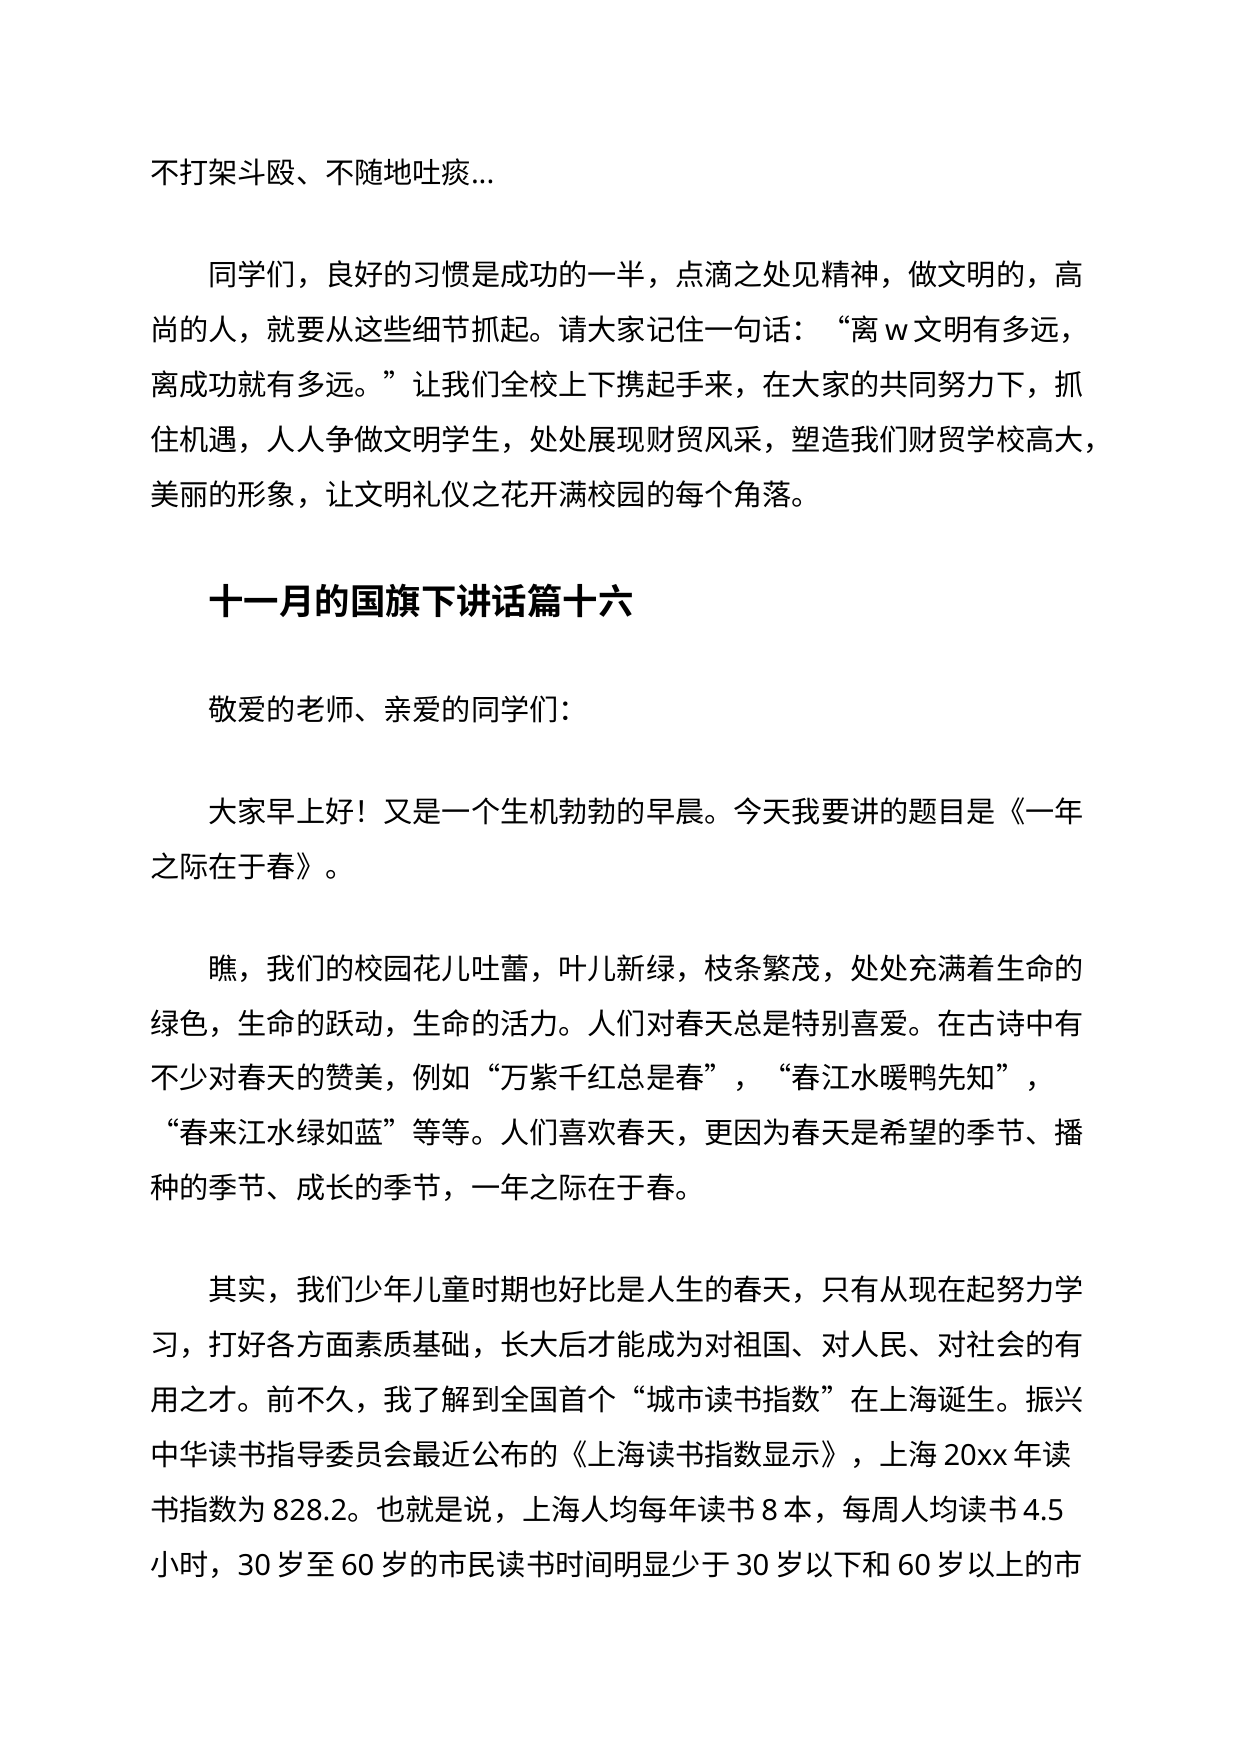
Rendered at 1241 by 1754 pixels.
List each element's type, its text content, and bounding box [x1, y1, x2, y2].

text 大家早上好！又是一个生机勃勃的早晨。今天我要讲的题目是《一年之际在于春》。 [150, 789, 1090, 886]
text 十一月的国旗下讲话篇十六 [150, 573, 1090, 625]
text 瞧，我们的校园花儿吐蕾，叶儿新绿，枝条繁茂，处处充满着生命的绿色，生命的跃动，生命的活力。人们对春天总是特别喜爱。在古诗中有不少对春天的赞美，例如“万紫千红总是春”，“春江水暖鸭先知”，“春来江水绿如蓝”等等。人们喜欢春天，更因为春天是希望的季节、播种的季节、成长的季节，一年之际在于春。 [150, 945, 1090, 1207]
text 同学们，良好的习惯是成功的一半，点滴之处见精神，做文明的，高尚的人，就要从这些细节抓起。请大家记住一句话：“离w文明有多远，离成功就有多远。”让我们全校上下携起手来，在大家的共同努力下，抓住机遇，人人争做文明学生，处处展现财贸风采，塑造我们财贸学校高大，美丽的形象，让文明礼仪之花开满校园的每个角落。 [150, 252, 1090, 514]
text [150, 1267, 1090, 1584]
text 敬爱的老师、亲爱的同学们： [150, 687, 1090, 729]
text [150, 150, 1090, 192]
